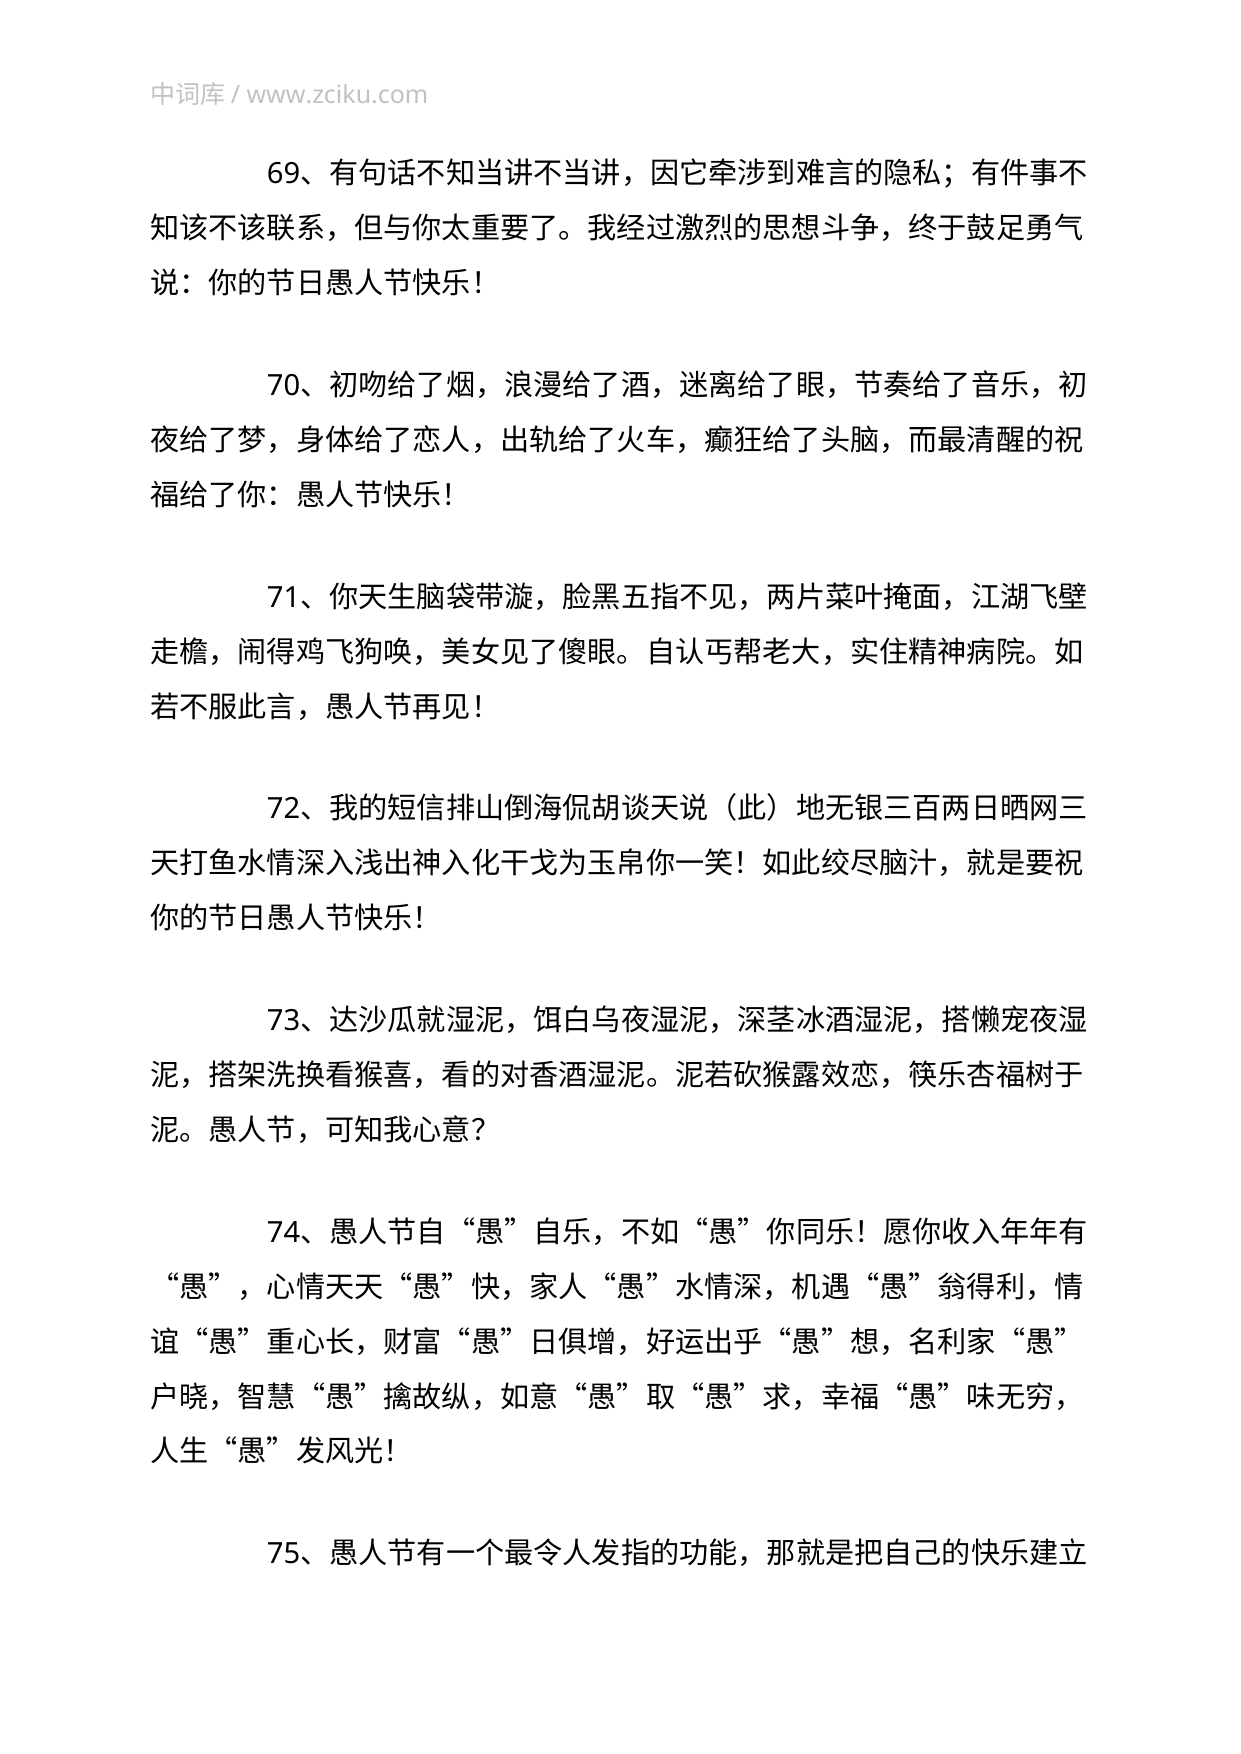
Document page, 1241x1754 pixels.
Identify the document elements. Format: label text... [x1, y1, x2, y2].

text 72、我的短信排山倒海侃胡谈天说（此）地无银三百两日晒网三天打鱼水情深入浅出神入化干戈为玉帛你一笑！如此绞尽脑汁，就是要祝你的节日愚人节快乐！ [150, 785, 1090, 937]
text 73、达沙瓜就湿泥，饵白乌夜湿泥，深茎冰酒湿泥，搭懒宠夜湿泥，搭架洗换看猴喜，看的对香酒湿泥。泥若砍猴露效恋，筷乐杏福树于泥。愚人节，可知我心意？ [150, 997, 1090, 1149]
text 71、你天生脑袋带漩，脸黑五指不见，两片菜叶掩面，江湖飞壁走檐，闹得鸡飞狗唤，美女见了傻眼。自认丐帮老大，实住精神病院。如若不服此言，愚人节再见！ [150, 573, 1090, 726]
text 69、有句话不知当讲不当讲，因它牵涉到难言的隐私；有件事不知该不该联系，但与你太重要了。我经过激烈的思想斗争，终于鼓足勇气说：你的节日愚人节快乐！ [150, 150, 1090, 302]
text 74、愚人节自“愚”自乐，不如“愚”你同乐！愿你收入年年有“愚”，心情天天“愚”快，家人“愚”水情深，机遇“愚”翁得利，情谊“愚”重心长，财富“愚”日俱增，好运出乎“愚”想，名利家“愚”户晓，智慧“愚”擒故纵，如意“愚”取“愚”求，幸福“愚”味无穷，人生“愚”发风光！ [150, 1208, 1090, 1470]
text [150, 1530, 1090, 1572]
text 70、初吻给了烟，浪漫给了酒，迷离给了眼，节奏给了音乐，初夜给了梦，身体给了恋人，出轨给了火车，癫狂给了头脑，而最清醒的祝福给了你：愚人节快乐！ [150, 362, 1090, 514]
